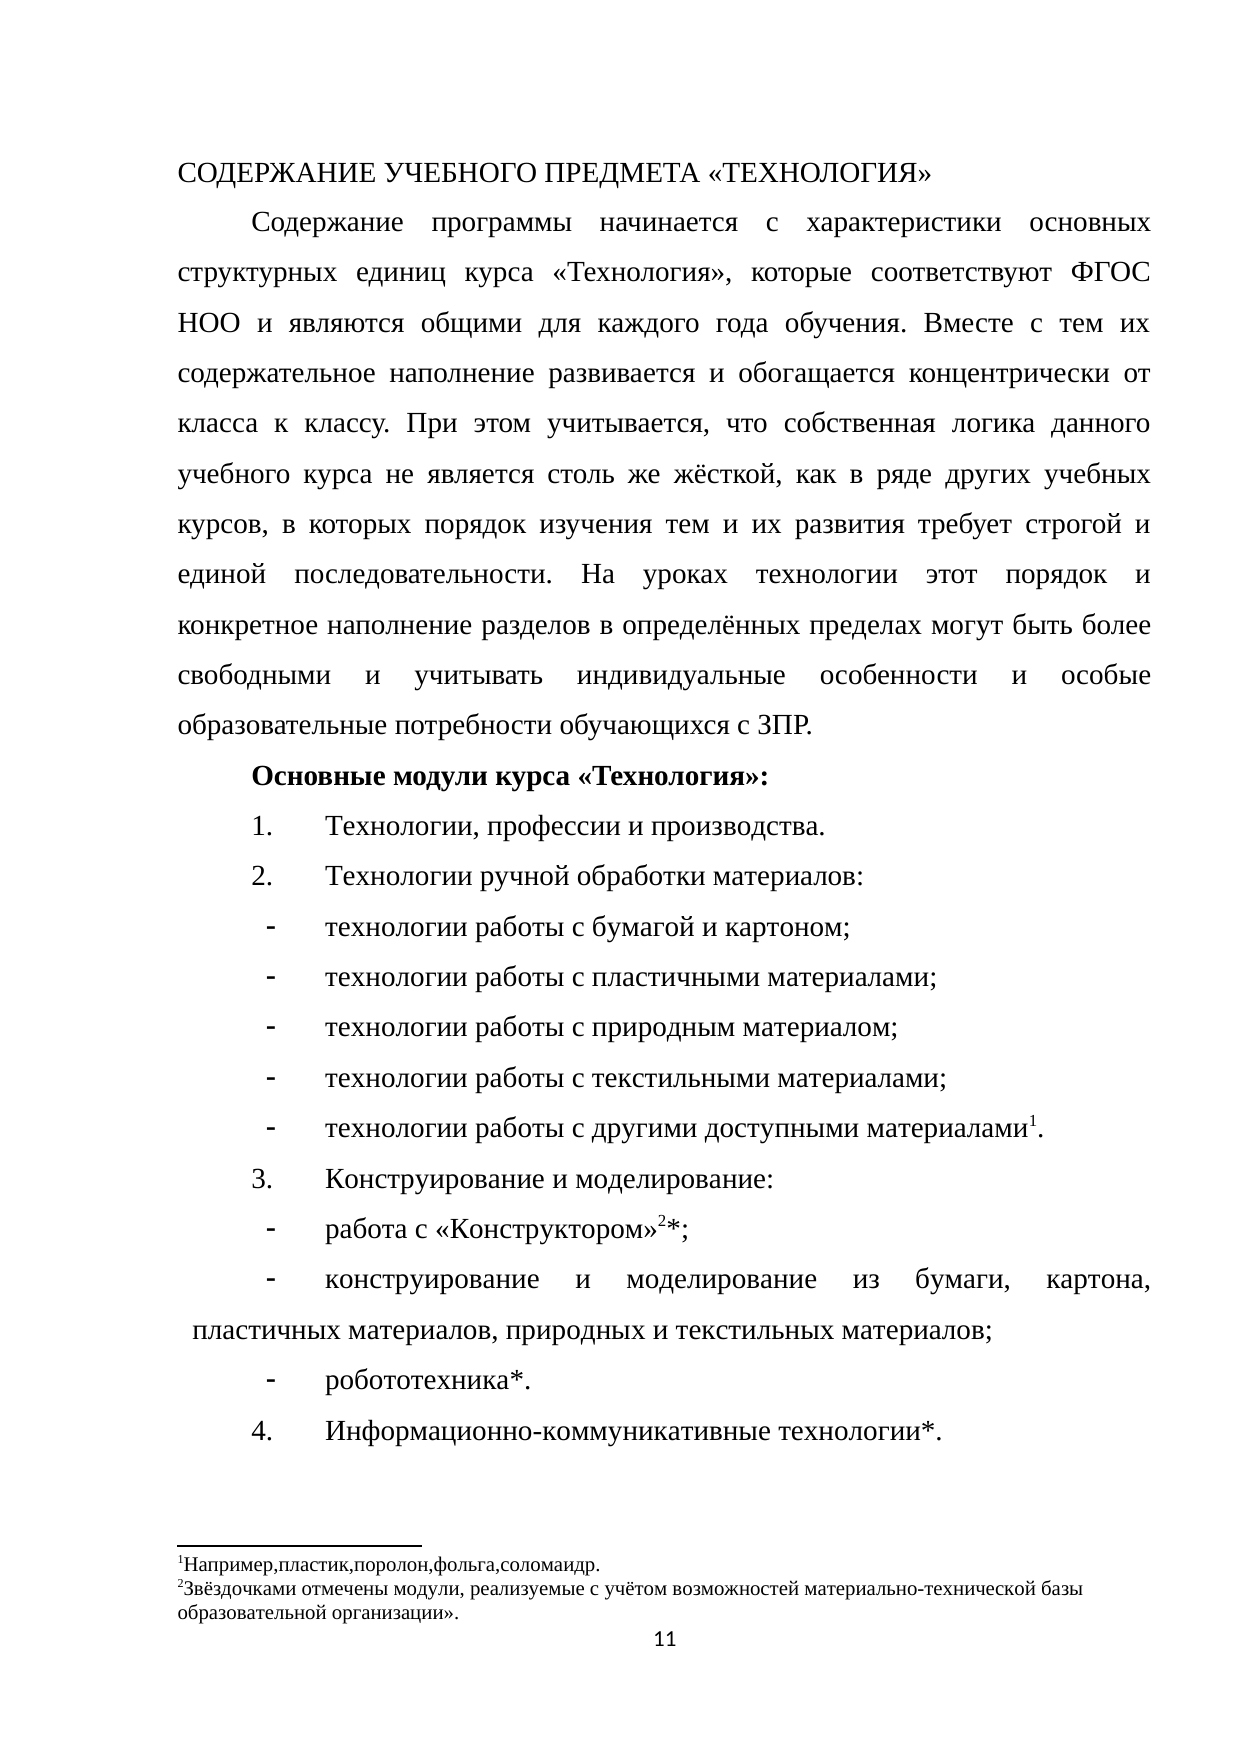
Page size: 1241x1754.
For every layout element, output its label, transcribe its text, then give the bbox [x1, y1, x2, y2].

list технологии работы с пластичными материалами; [266, 959, 1152, 993]
list Информационно-коммуникативные технологии*. [177, 1413, 1152, 1446]
subtitle СОДЕРЖАНИЕ УЧЕБНОГО ПРЕДМЕТА «ТЕХНОЛОГИЯ» [177, 156, 1152, 189]
list Технологии ручной обработки материалов: [177, 858, 1152, 892]
text Содержание программы начинается с характеристики основных структурных единиц курса «Технология», которые соответствуют ФГОС НОО и являются общими для каждого года обучения. Вместе с тем их содержательное наполнение развивается и обогащается концентрически от класса к классу. При этом учитывается, что собственная логика данного учебного курса не является столь же жёсткой, как в ряде других учебных курсов, в которых порядок изучения тем и их развития требует строгой и единой последовательности. На уроках технологии этот порядок и конкретное наполнение разделов в определённых пределах могут быть более свободными и учитывать индивидуальные особенности и особые образовательные потребности обучающихся с ЗПР. [177, 204, 1152, 741]
list конструирование и моделирование из бумаги, картона, пластичных материалов, природных и текстильных материалов; [192, 1261, 1152, 1345]
list технологии работы с бумагой и картоном; [266, 909, 1152, 942]
list работа с «Конструктором»*; [192, 1211, 1152, 1245]
text Основные модули курса «Технология»: [177, 758, 1152, 791]
list Технологии, профессии и производства. [177, 808, 1152, 842]
list технологии работы с другими доступными материалами. [266, 1110, 1152, 1144]
list технологии работы с природным материалом; [266, 1009, 1152, 1043]
list технологии работы с текстильными материалами; [266, 1060, 1152, 1093]
list Конструирование и моделирование: [177, 1161, 1152, 1194]
list робототехника*. [192, 1362, 1152, 1396]
